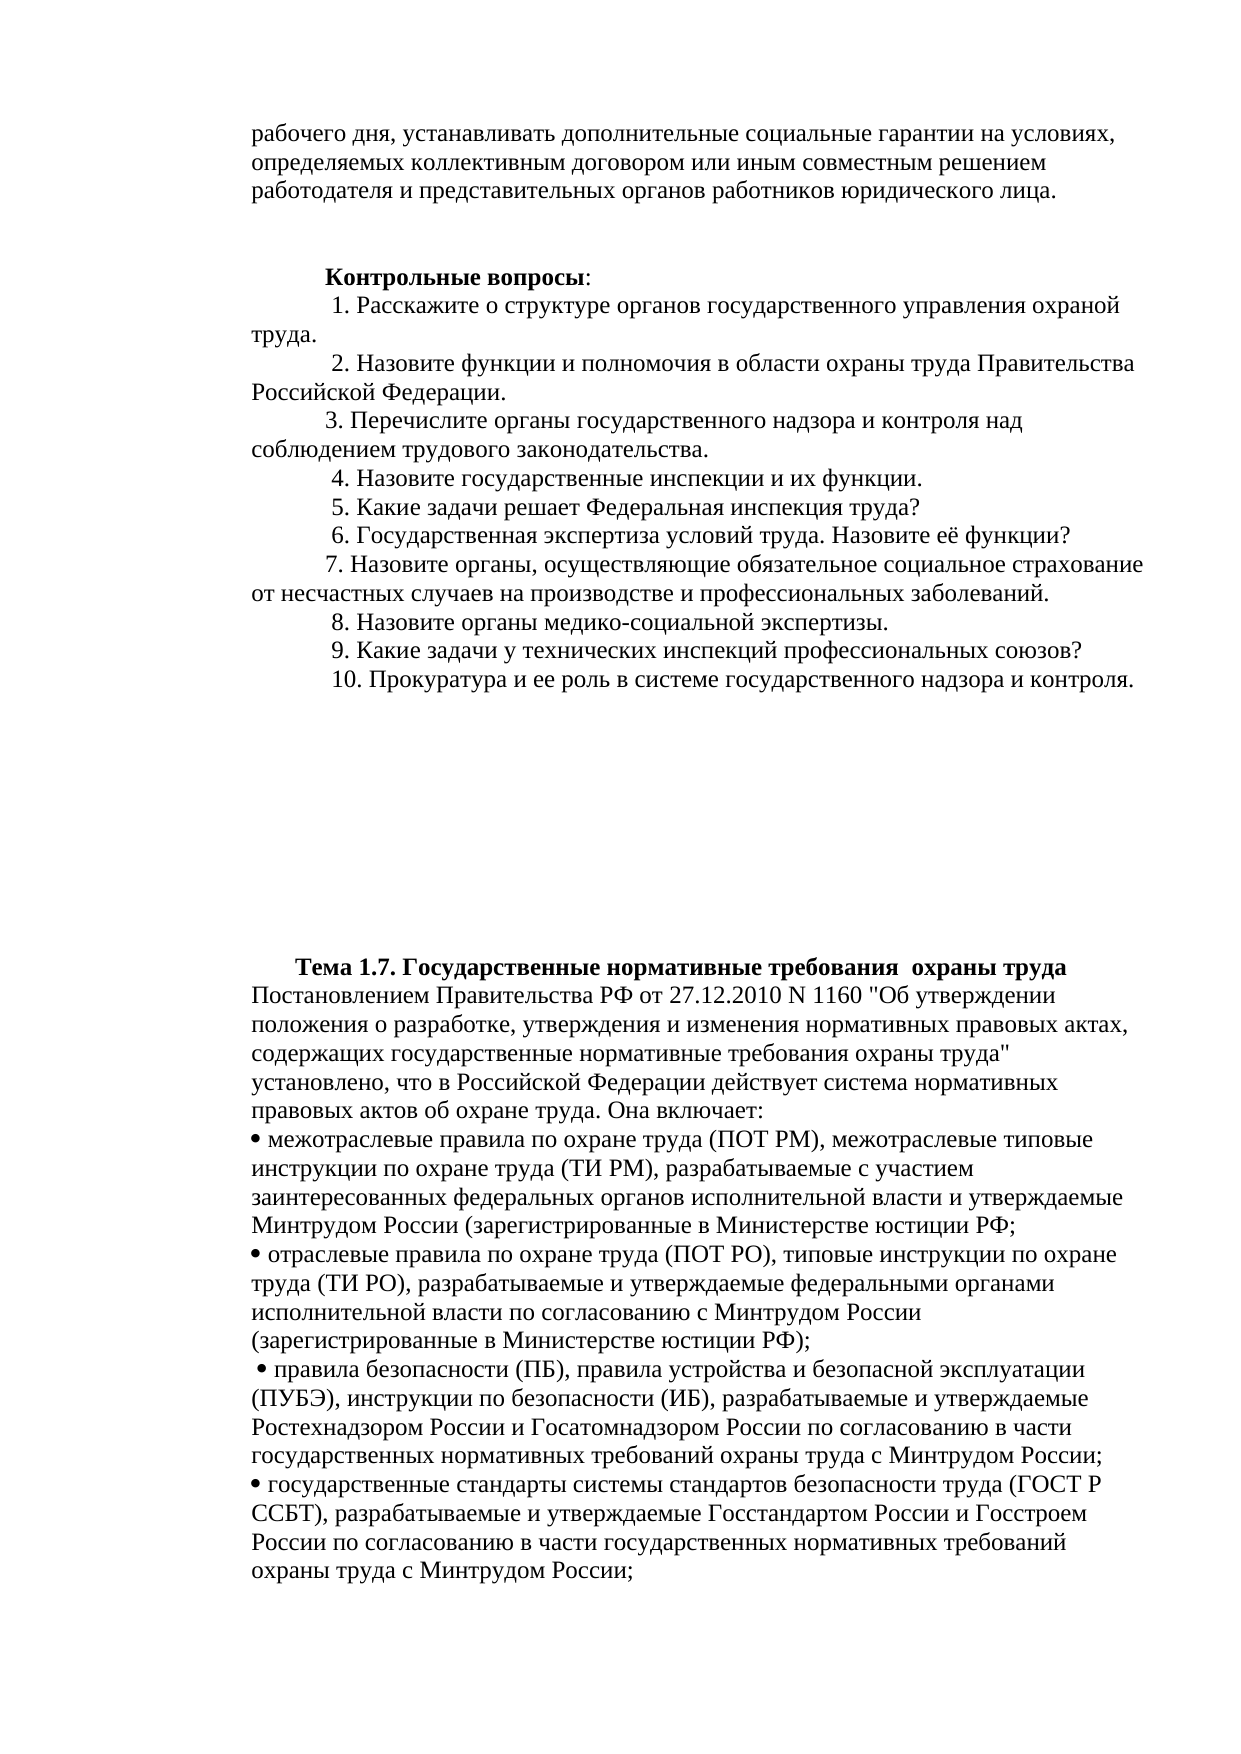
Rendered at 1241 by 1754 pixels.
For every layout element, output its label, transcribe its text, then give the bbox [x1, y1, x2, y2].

text 10. Прокуратура и ее роль в системе государственного надзора и контроля. [251, 664, 1152, 693]
text 4. Назовите государственные инспекции и их функции. [251, 463, 1152, 492]
text 5. Какие задачи решает Федеральная инспекция труда? [251, 492, 1152, 521]
text 8. Назовите органы медико-социальной экспертизы. [251, 607, 1152, 636]
text Контрольные вопросы: [251, 262, 1152, 291]
text 6. Государственная экспертиза условий труда. Назовите её функции? [251, 521, 1152, 549]
text Постановлением Правительства РФ от 27.12.2010 N 1160 "Об утверждении положения о разработке, утверждения и изменения нормативных правовых актах, содержащих государственные нормативные требования охраны труда" установлено, что в Российской Федерации действует система нормативных правовых актов об охране труда. Она включает: [251, 981, 1152, 1124]
text 9. Какие задачи у технических инспекций профессиональных союзов? [251, 636, 1152, 664]
text межотраслевые правила по охране труда (ПОТ РМ), межотраслевые типовые инструкции по охране труда (ТИ РМ), разрабатываемые с участием заинтересованных федеральных органов исполнительной власти и утверждаемые Минтрудом России (зарегистрированные в Министерстве юстиции РФ; [251, 1124, 1152, 1239]
text 3. Перечислите органы государственного надзора и контроля над соблюдением трудового законодательства. [251, 406, 1152, 463]
text отраслевые правила по охране труда (ПОТ РО), типовые инструкции по охране труда (ТИ РО), разрабатываемые и утверждаемые федеральными органами исполнительной власти по согласованию с Минтрудом России (зарегистрированные в Министерстве юстиции РФ); [251, 1239, 1152, 1354]
text 7. Назовите органы, осуществляющие обязательное социальное страхование от несчастных случаев на производстве и профессиональных заболеваний. [251, 549, 1152, 607]
text Тема 1.7. Государственные нормативные требования охраны труда [251, 952, 1152, 981]
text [251, 118, 1152, 204]
text 1. Расскажите о структуре органов государственного управления охраной труда. [251, 291, 1152, 348]
text 2. Назовите функции и полномочия в области охраны труда Правительства Российской Федерации. [251, 348, 1152, 406]
text правила безопасности (ПБ), правила устройства и безопасной эксплуатации (ПУБЭ), инструкции по безопасности (ИБ), разрабатываемые и утверждаемые Ростехнадзором России и Госатомнадзором России по согласованию в части государственных нормативных требований охраны труда с Минтрудом России; [251, 1354, 1152, 1469]
text государственные стандарты системы стандартов безопасности труда (ГОСТ Р ССБТ), разрабатываемые и утверждаемые Госстандартом России и Госстроем России по согласованию в части государственных нормативных требований охраны труда с Минтрудом России; [251, 1469, 1152, 1584]
